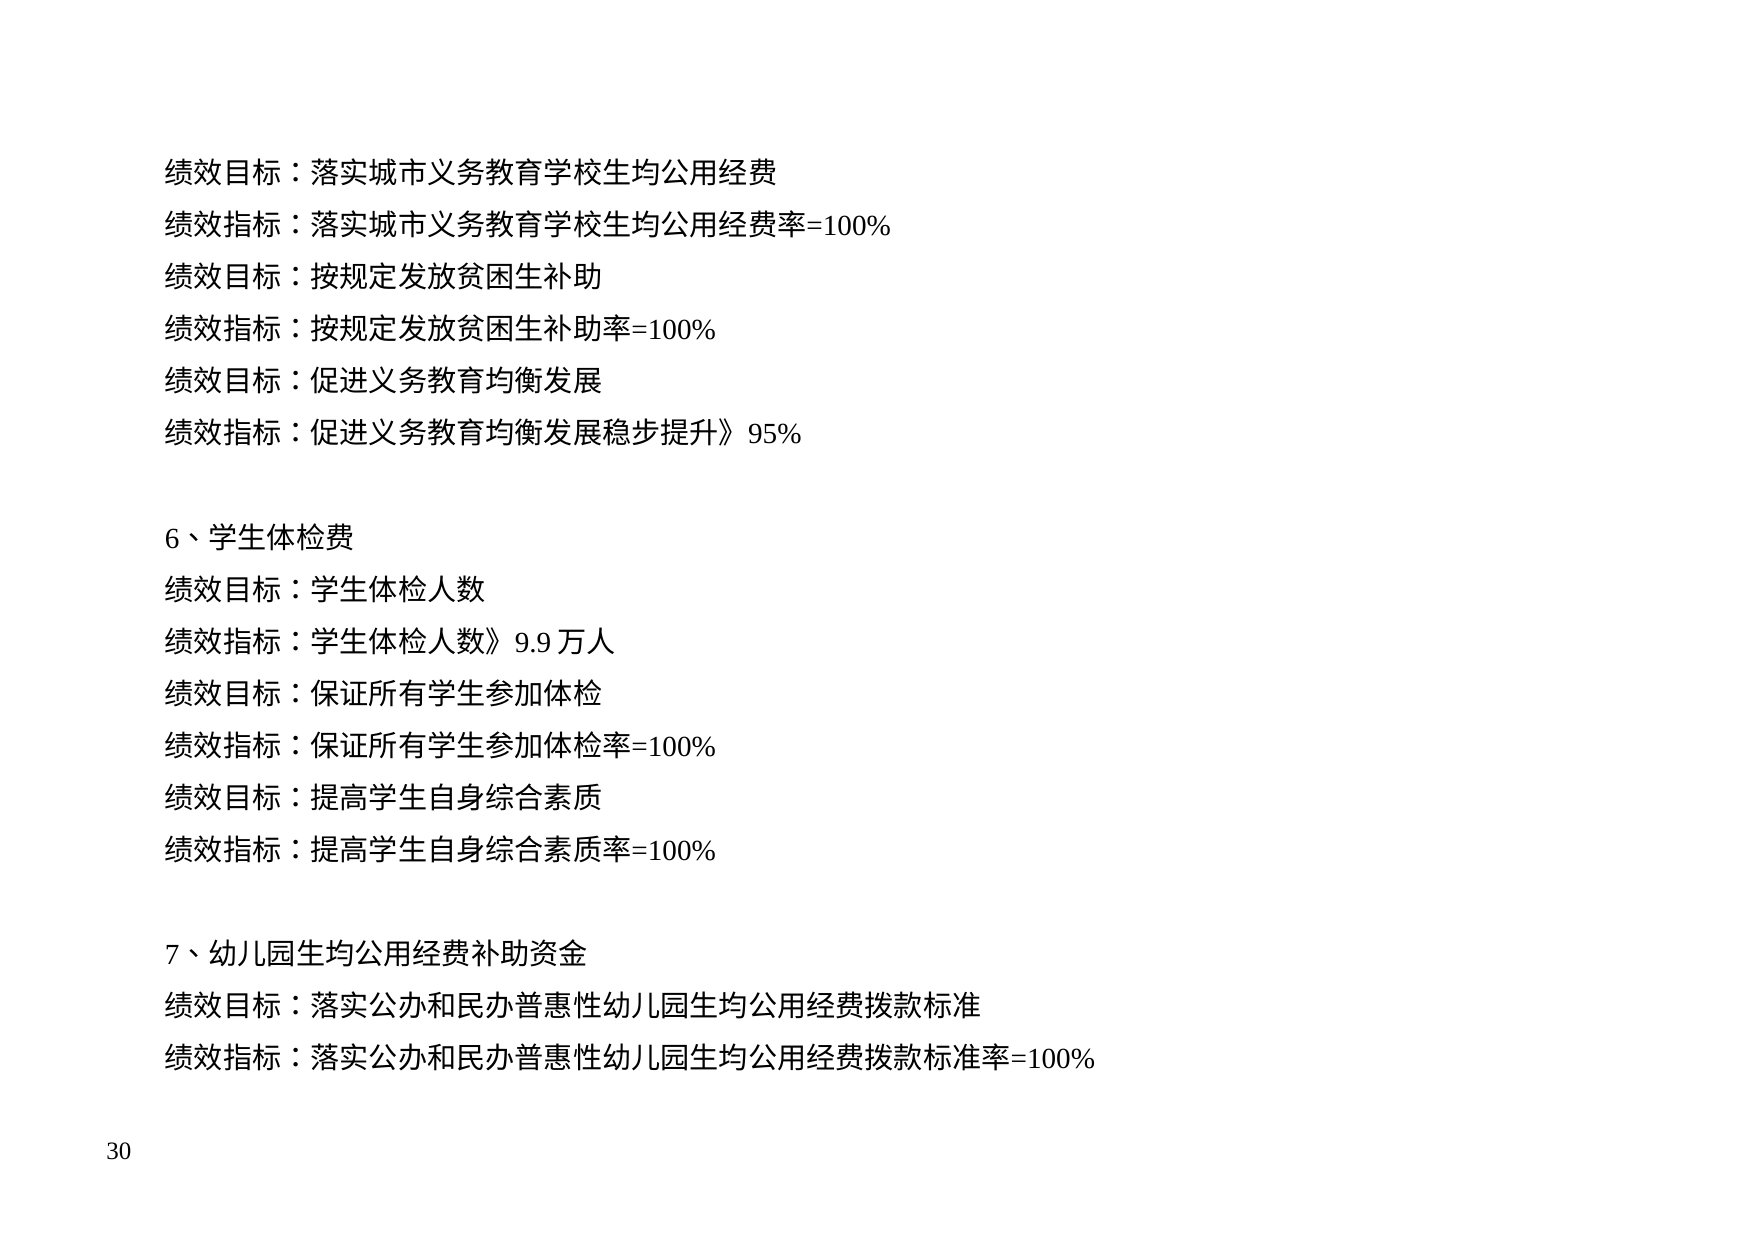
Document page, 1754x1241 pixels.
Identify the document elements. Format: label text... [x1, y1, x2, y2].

text 绩效目标：提高学生自身综合素质 [106, 767, 1648, 819]
text 绩效目标：落实城市义务教育学校生均公用经费 [106, 142, 1648, 194]
text 绩效目标：保证所有学生参加体检 [106, 663, 1648, 715]
text 绩效目标：促进义务教育均衡发展 [106, 350, 1648, 402]
text 绩效目标：落实公办和民办普惠性幼儿园生均公用经费拨款标准 [106, 975, 1648, 1027]
text 绩效目标：按规定发放贫困生补助 [106, 246, 1648, 298]
text 绩效指标：保证所有学生参加体检率=100% [106, 715, 1648, 767]
text 7、幼儿园生均公用经费补助资金 [106, 923, 1648, 975]
text 绩效目标：学生体检人数 [106, 558, 1648, 611]
text 绩效指标：促进义务教育均衡发展稳步提升》95% [106, 402, 1648, 454]
text 6、学生体检费 [106, 506, 1648, 558]
text 绩效指标：学生体检人数》9.9万人 [106, 611, 1648, 663]
text 绩效指标：提高学生自身综合素质率=100% [106, 819, 1648, 871]
text 绩效指标：落实城市义务教育学校生均公用经费率=100% [106, 194, 1648, 246]
text 绩效指标：按规定发放贫困生补助率=100% [106, 298, 1648, 350]
text 绩效指标：落实公办和民办普惠性幼儿园生均公用经费拨款标准率=100% [106, 1027, 1648, 1079]
